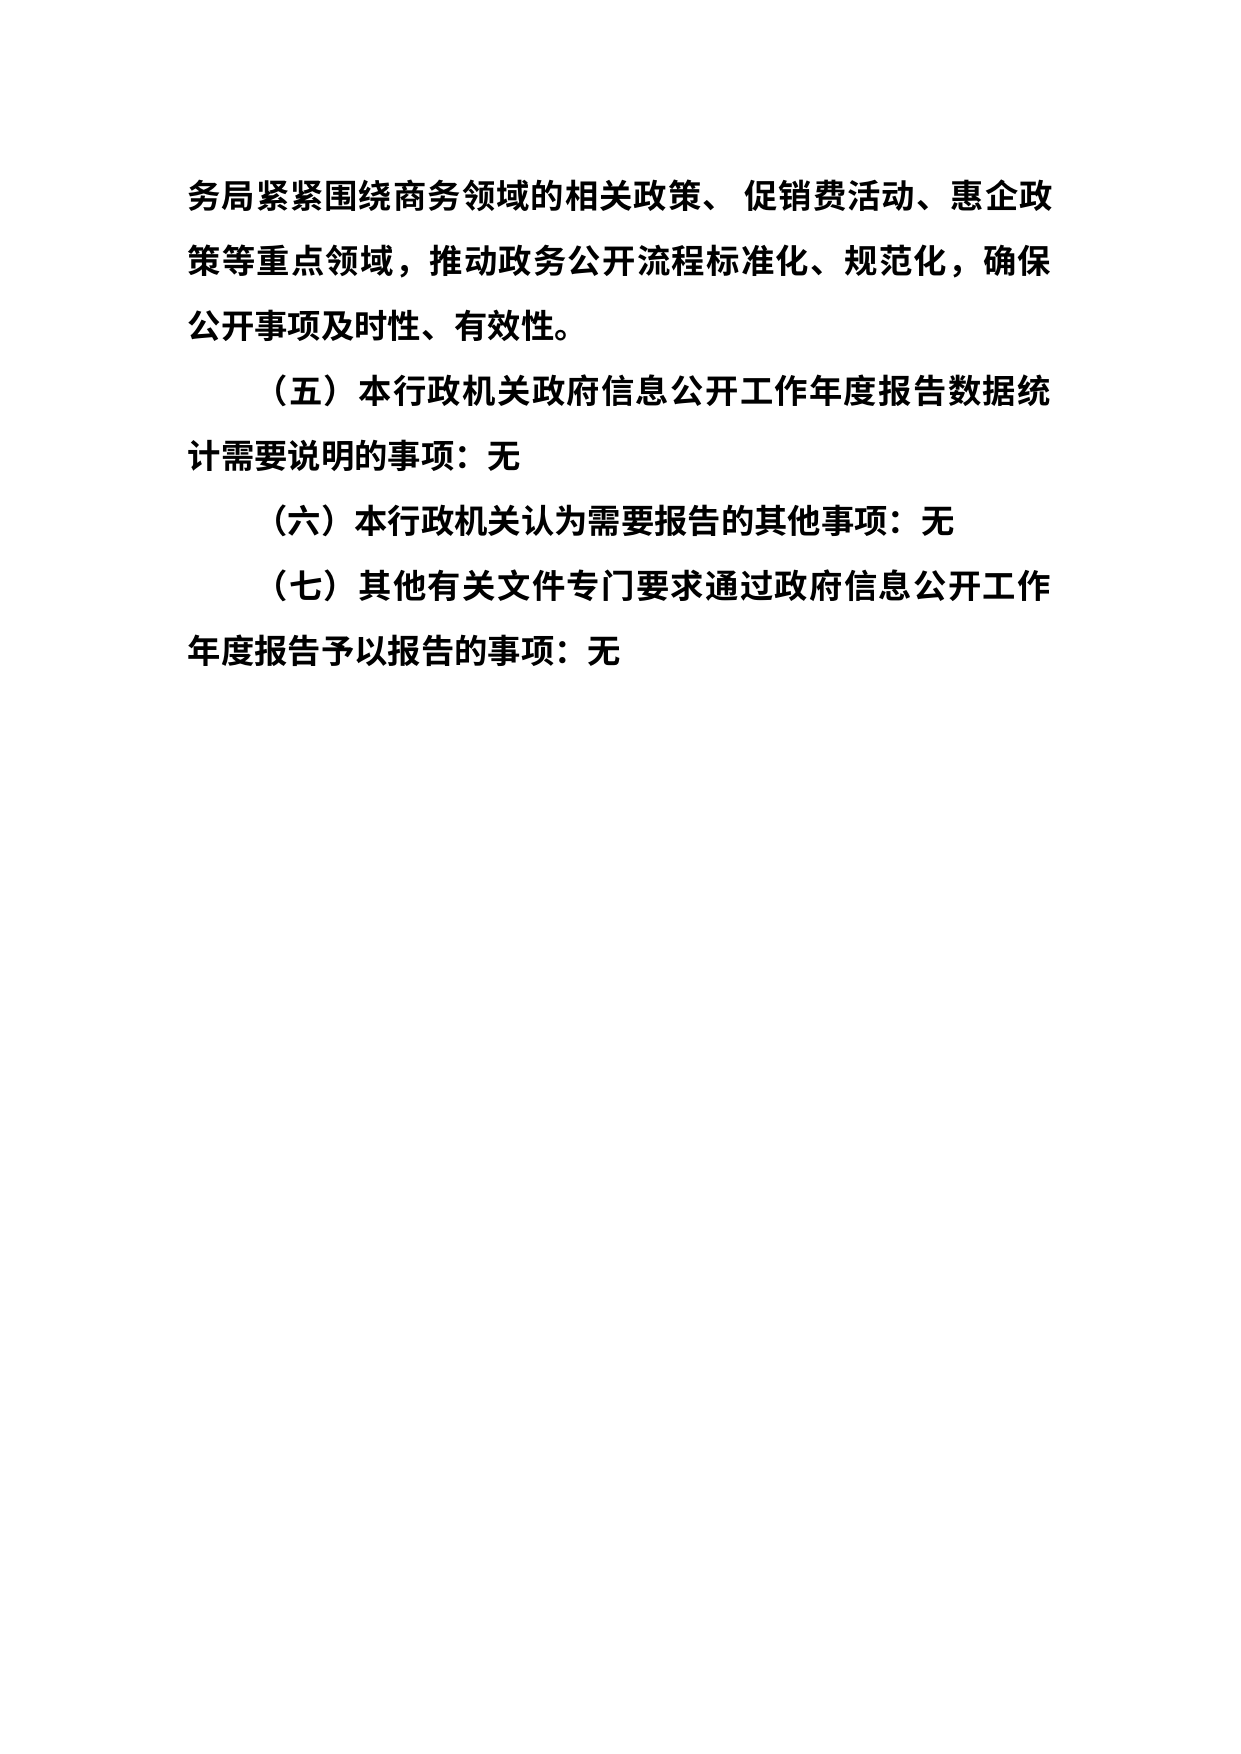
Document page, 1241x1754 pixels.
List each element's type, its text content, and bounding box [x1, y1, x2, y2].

text （五）本行政机关政府信息公开工作年度报告数据统计需要说明的事项：无 [187, 357, 1053, 487]
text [187, 162, 1053, 357]
text （七）其他有关文件专门要求通过政府信息公开工作年度报告予以报告的事项：无 [187, 552, 1053, 682]
text （六）本行政机关认为需要报告的其他事项：无 [187, 487, 1053, 552]
